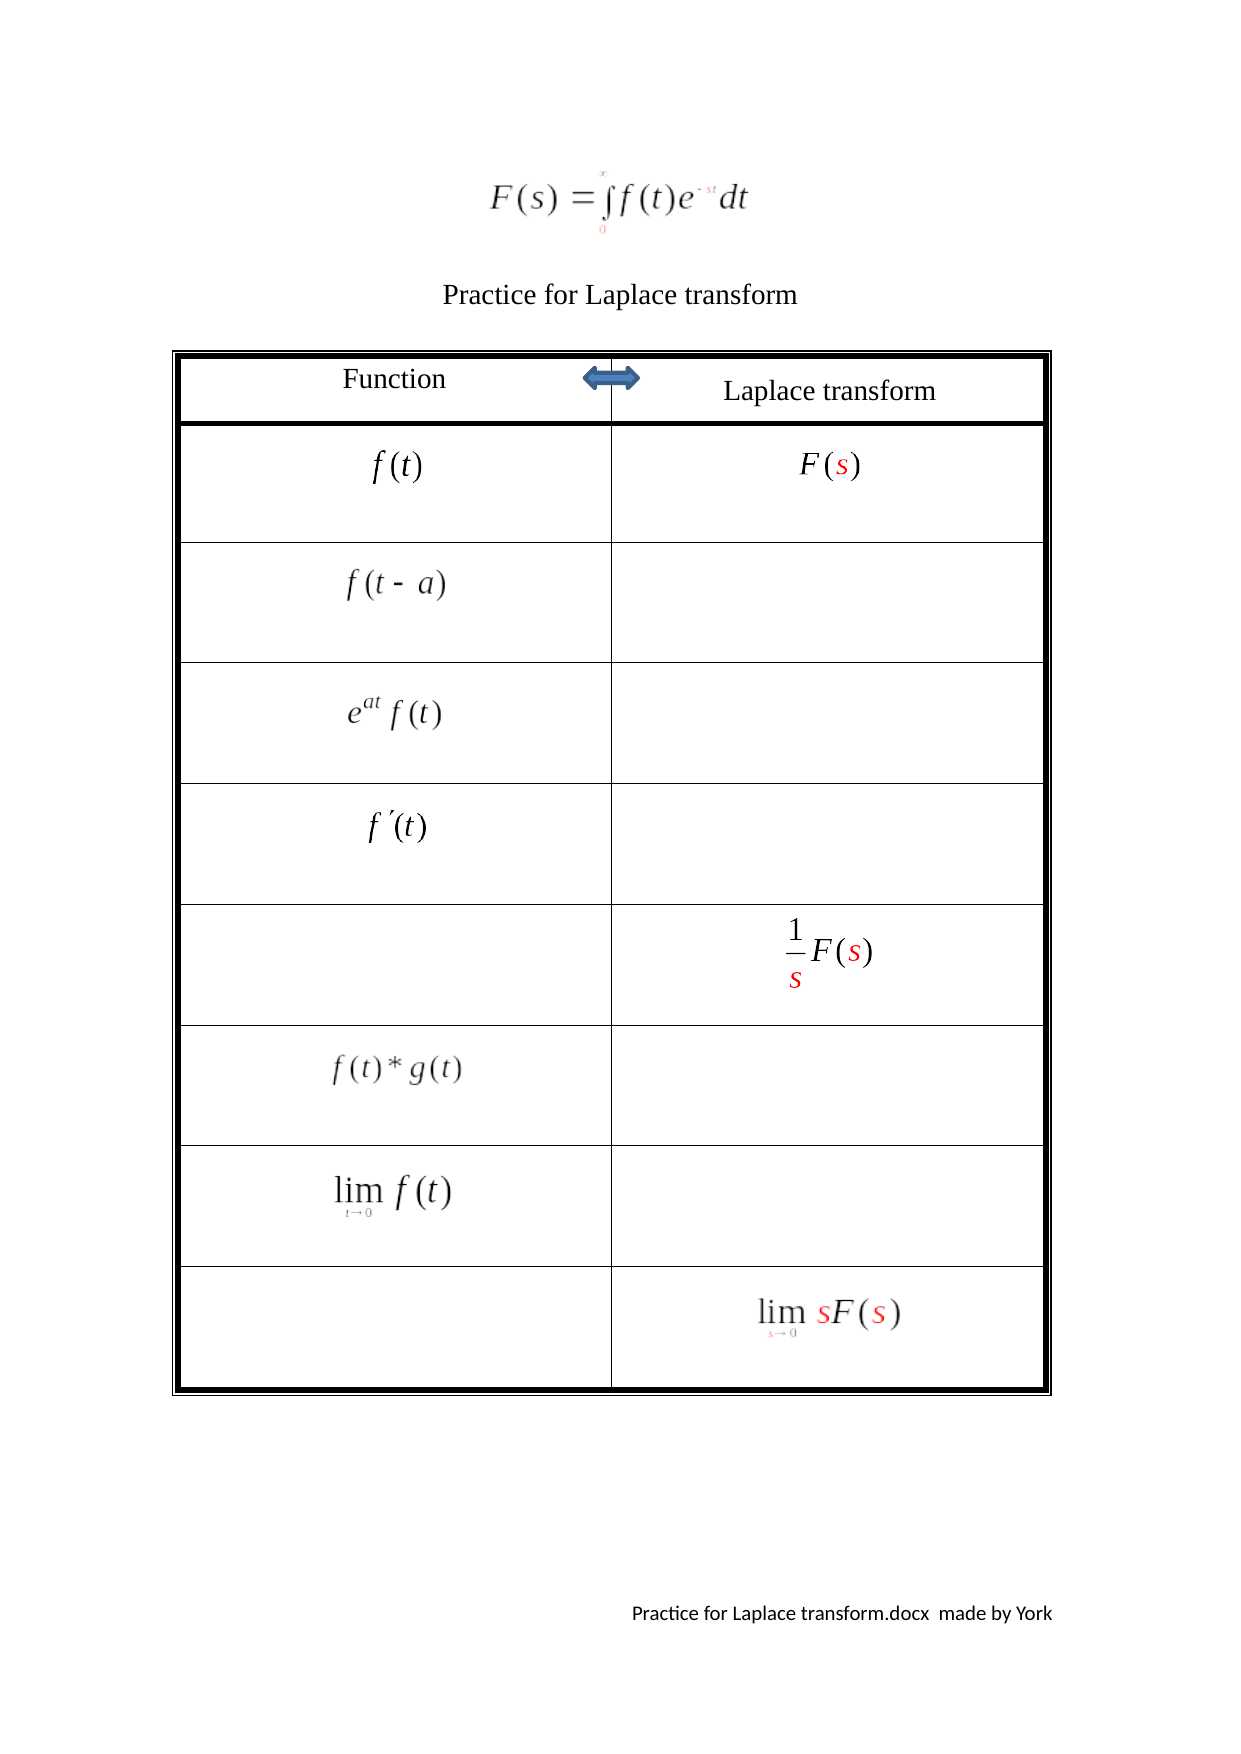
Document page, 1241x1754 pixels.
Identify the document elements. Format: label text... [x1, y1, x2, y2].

table_cell [612, 784, 1043, 904]
table_cell [612, 905, 1043, 1024]
table_cell [181, 905, 611, 1024]
table_cell [181, 1267, 611, 1387]
table_cell [181, 1146, 611, 1266]
text Practice for Laplace transform [187, 275, 1053, 312]
table_cell [612, 543, 1043, 662]
table_cell [612, 663, 1043, 783]
table_cell [612, 1267, 1043, 1387]
table_cell [181, 784, 611, 904]
table_cell [612, 426, 1043, 542]
table_cell [181, 426, 611, 542]
table_cell [181, 543, 611, 662]
table_header Function [181, 359, 611, 421]
table_header Laplace transform [612, 359, 1043, 421]
table_cell [612, 1026, 1043, 1145]
table_cell [181, 663, 611, 783]
table_cell [612, 1146, 1043, 1266]
table_cell [181, 1026, 611, 1145]
